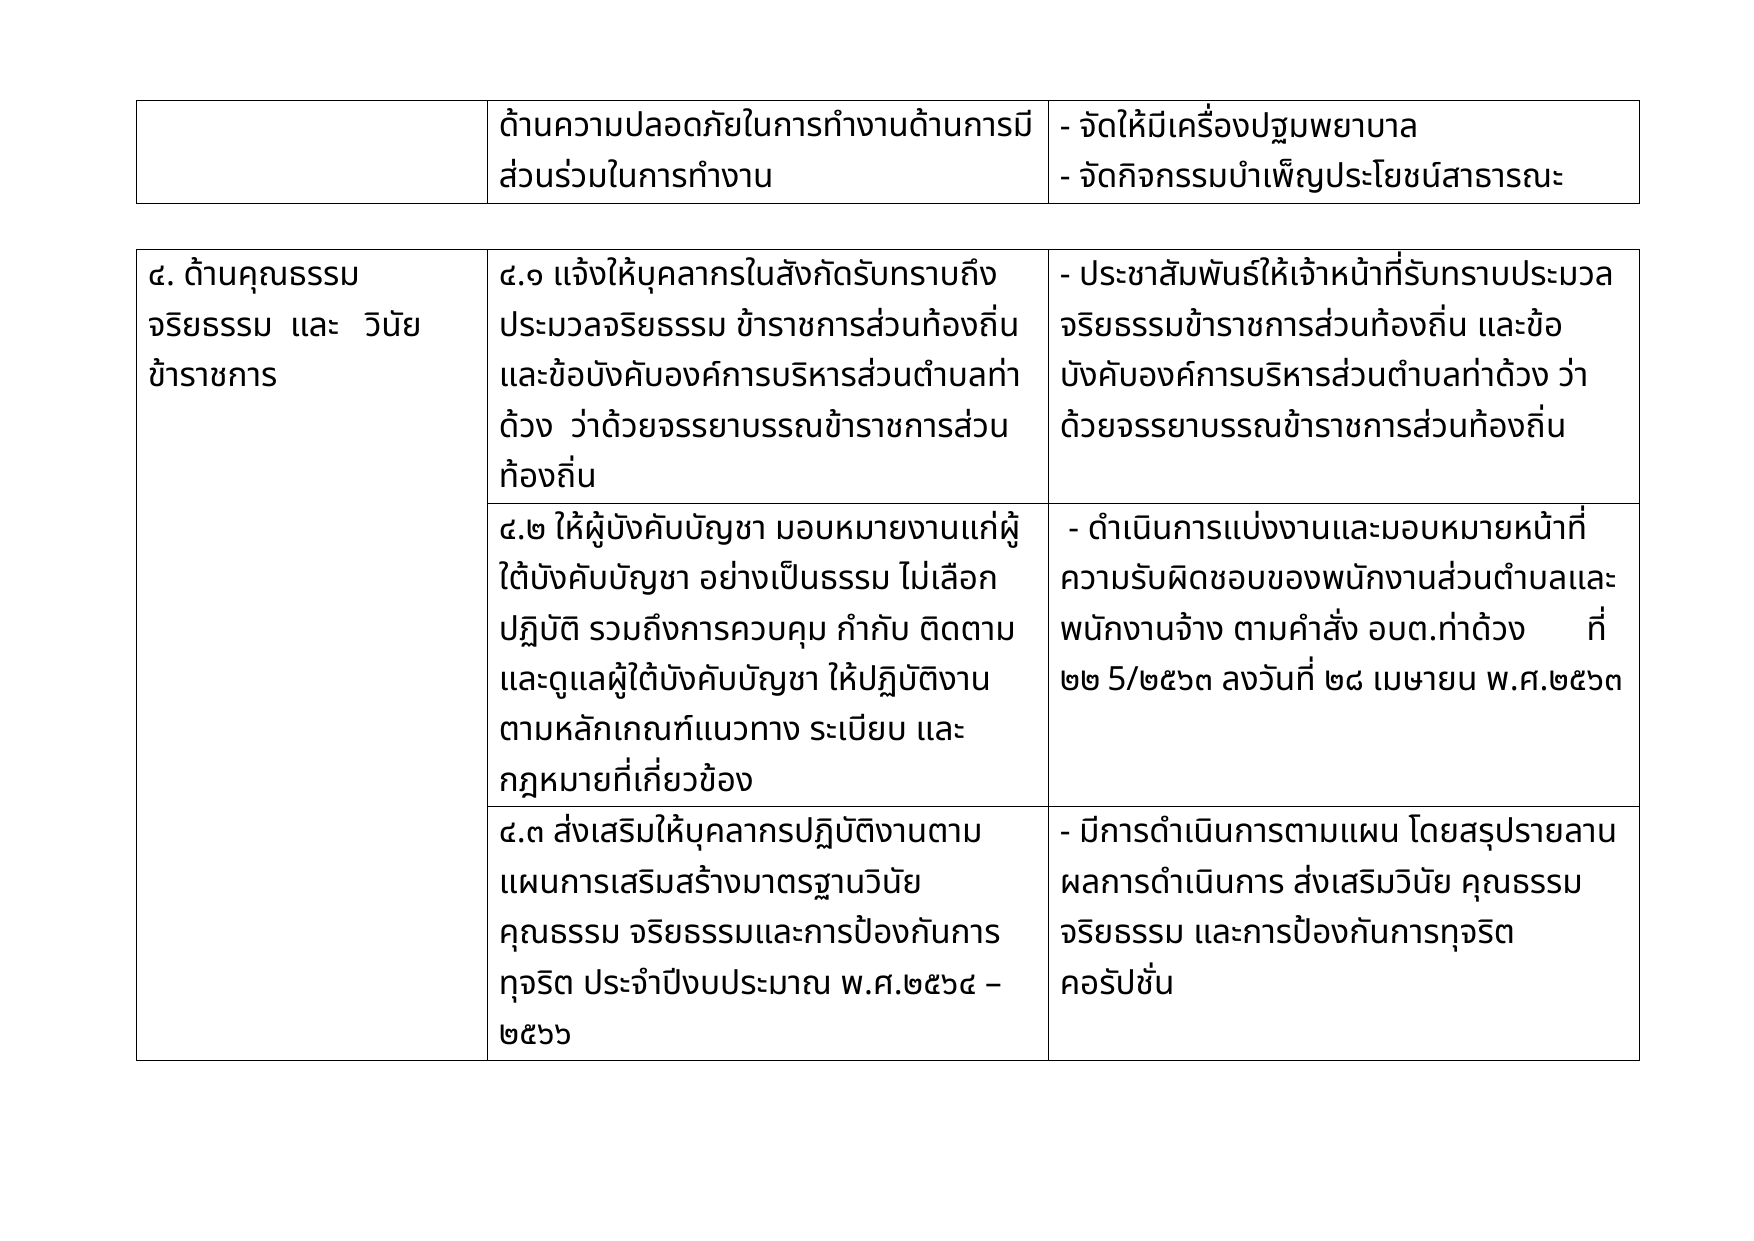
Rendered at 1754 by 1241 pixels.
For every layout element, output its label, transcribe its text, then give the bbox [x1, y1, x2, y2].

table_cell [488, 101, 1048, 203]
table_header - ประชาสัมพันธ์ให้เจ้าหน้าที่รับทราบประมวลจริยธรรมข้าราชการส่วนท้องถิ่น และข้อบังคับองค์การบริหารส่วนตำบลท่าด้วง ว่าด้วยจรรยาบรรณข้าราชการส่วนท้องถิ่น [1049, 250, 1639, 502]
table_header ๔.๑ แจ้งให้บุคลากรในสังกัดรับทราบถึงประมวลจริยธรรม ข้าราชการส่วนท้องถิ่น และข้อบังคับองค์การบริหารส่วนตำบลท่าด้วง ว่าด้วยจรรยาบรรณข้าราชการส่วนท้องถิ่น [488, 250, 1048, 502]
table_cell ๔.๓ ส่งเสริมให้บุคลากรปฏิบัติงานตามแผนการเสริมสร้างมาตรฐานวินัยคุณธรรม จริยธรรมและการป้องกันการทุจริต ประจำปีงบประมาณ พ.ศ.๒๕๖๔ – ๒๕๖๖ [488, 807, 1048, 1060]
table_cell - ดำเนินการแบ่งงานและมอบหมายหน้าที่ความรับผิดชอบของพนักงานส่วนตำบลและพนักงานจ้าง ตามคำสั่ง อบต.ท่าด้วง ที่ ๒๒5/๒๕๖๓ ลงวันที่ ๒๘ เมษายน พ.ศ.๒๕๖๓ [1049, 504, 1639, 806]
table_cell ๔.๒ ให้ผู้บังคับบัญชา มอบหมายงานแก่ผู้ใต้บังคับบัญชา อย่างเป็นธรรม ไม่เลือกปฏิบัติ รวมถึงการควบคุม กำกับ ติดตาม และดูแลผู้ใต้บังคับบัญชา ให้ปฏิบัติงานตามหลักเกณฑ์แนวทาง ระเบียบ และกฎหมายที่เกี่ยวข้อง [488, 504, 1048, 806]
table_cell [1049, 101, 1639, 203]
table_cell - มีการดำเนินการตามแผน โดยสรุปรายลานผลการดำเนินการ ส่งเสริมวินัย คุณธรรม จริยธรรม และการป้องกันการทุจริต คอรัปชั่น [1049, 807, 1639, 1060]
table_header ๔. ด้านคุณธรรม จริยธรรม และ วินัยข้าราชการ [137, 250, 487, 1060]
